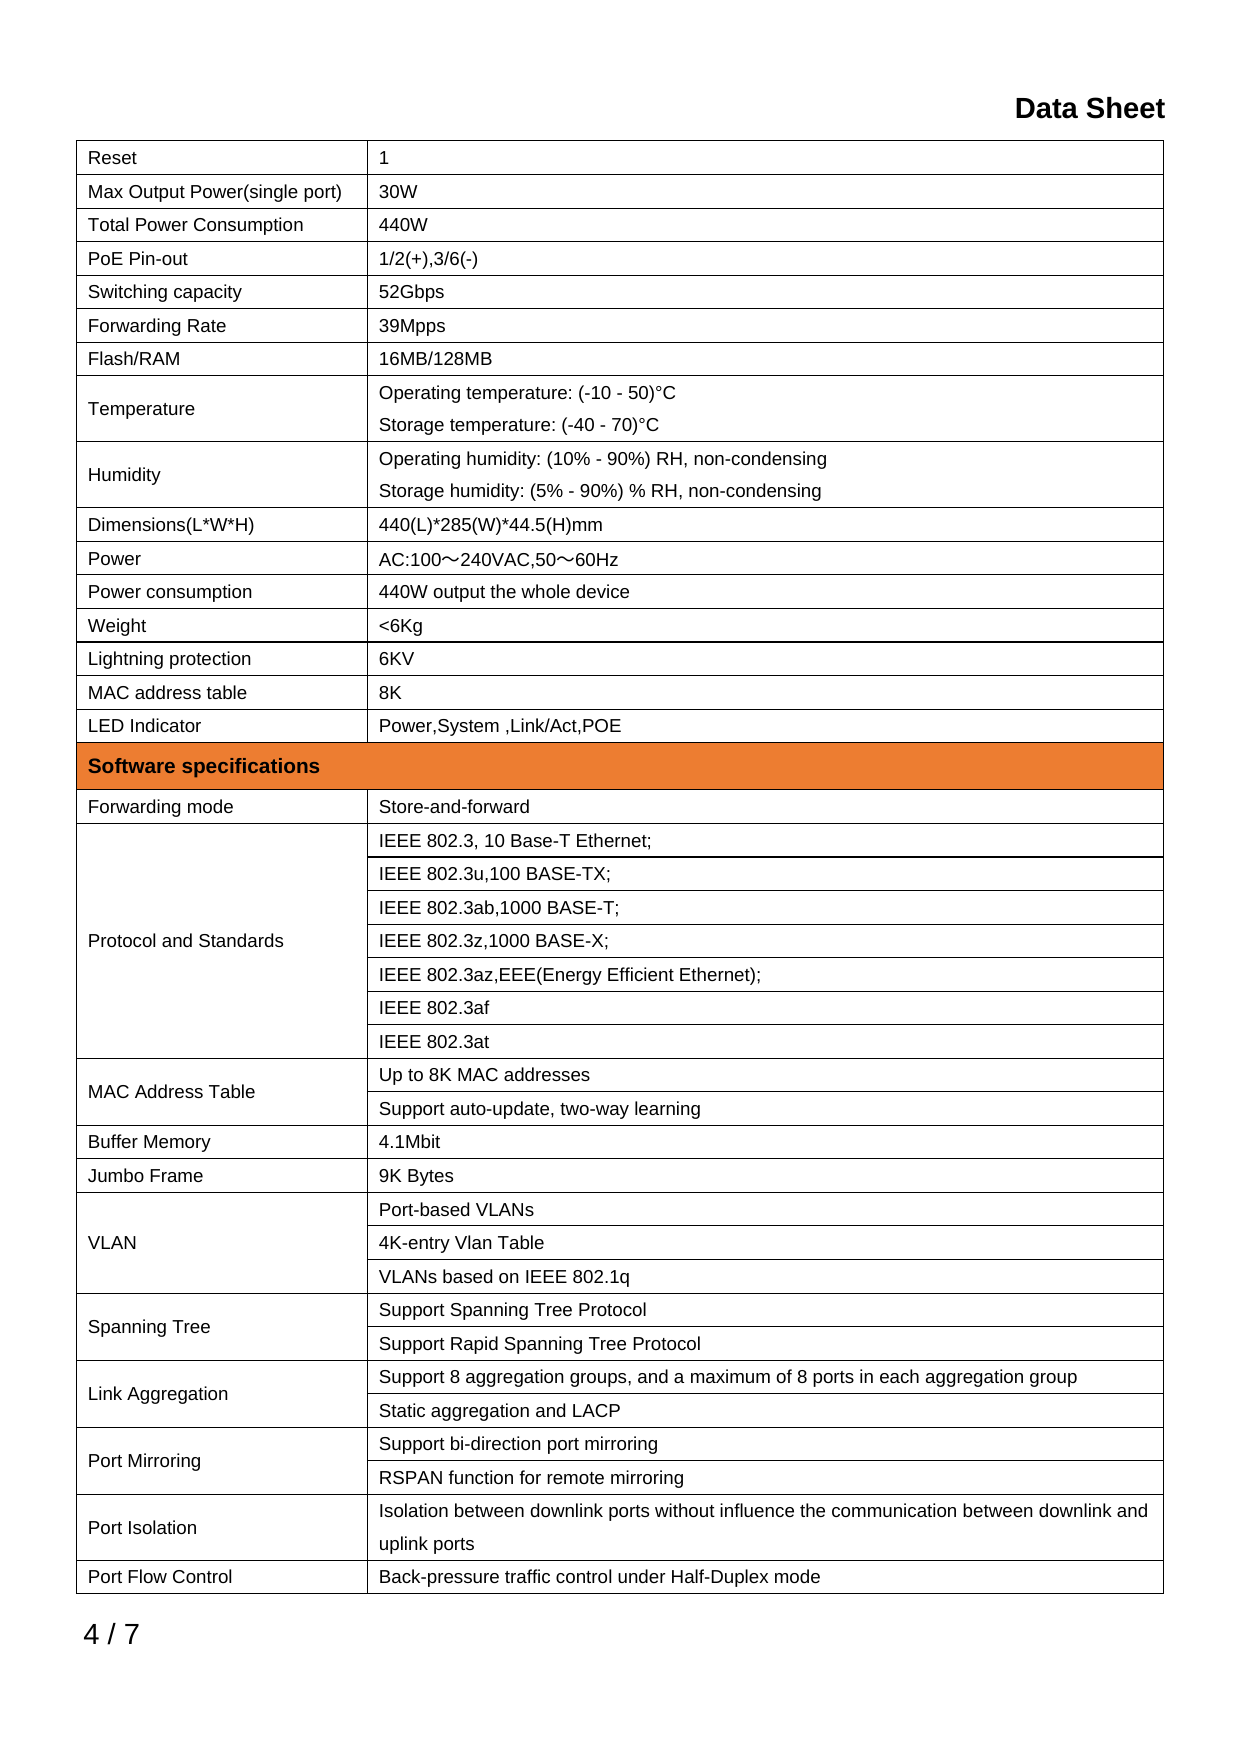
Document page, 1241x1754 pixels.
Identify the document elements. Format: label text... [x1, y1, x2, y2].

table_cell 1 [368, 141, 1163, 174]
table_cell Support Rapid Spanning Tree Protocol [368, 1327, 1163, 1359]
table_cell IEEE 802.3af [368, 992, 1163, 1024]
table_cell 4.1Mbit [368, 1126, 1163, 1158]
table_cell 440W [368, 209, 1163, 241]
table_cell Spanning Tree [77, 1294, 367, 1359]
table_cell Lightning protection [77, 643, 367, 675]
table_cell 8K [368, 676, 1163, 708]
table_cell <6Kg [368, 609, 1163, 641]
table_cell 440W output the whole device [368, 575, 1163, 608]
table_cell Isolation between downlink ports without influence the communication between downlink and uplink ports [368, 1495, 1163, 1560]
table_cell Forwarding mode [77, 790, 367, 823]
table_cell VLANs based on IEEE 802.1q [368, 1260, 1163, 1292]
table_cell IEEE 802.3z,1000 BASE-X; [368, 925, 1163, 957]
table_cell Up to 8K MAC addresses [368, 1059, 1163, 1091]
table_cell Port Flow Control [77, 1561, 367, 1593]
table_cell Weight [77, 609, 367, 641]
table_cell Port-based VLANs [368, 1193, 1163, 1225]
table_cell RSPAN function for remote mirroring [368, 1461, 1163, 1494]
table_cell VLAN [77, 1193, 367, 1292]
table_cell Link Aggregation [77, 1361, 367, 1427]
table_cell MAC address table [77, 676, 367, 708]
table_cell IEEE 802.3at [368, 1025, 1163, 1058]
table_cell Power consumption [77, 575, 367, 608]
table_cell PoE Pin-out [77, 242, 367, 274]
table_cell Switching capacity [77, 276, 367, 308]
table_cell 9K Bytes [368, 1159, 1163, 1192]
table_cell Humidity [77, 442, 367, 507]
table_cell Operating temperature: (-10 - 50)°C Storage temperature: (-40 - 70)°C [368, 376, 1163, 441]
table_cell 52Gbps [368, 276, 1163, 308]
table_cell IEEE 802.3, 10 Base-T Ethernet; [368, 824, 1163, 856]
table_cell Forwarding Rate [77, 309, 367, 342]
table_cell 16MB/128MB [368, 343, 1163, 375]
table_cell Dimensions(L*W*H) [77, 508, 367, 541]
table_cell Jumbo Frame [77, 1159, 367, 1192]
table_cell Operating humidity: (10% - 90%) RH, non-condensing Storage humidity: (5% - 90%) % RH, non-condensing [368, 442, 1163, 507]
table_cell MAC Address Table [77, 1059, 367, 1125]
table_cell 1/2(+),3/6(-) [368, 242, 1163, 274]
table_cell 30W [368, 175, 1163, 207]
table_cell Back-pressure traffic control under Half-Duplex mode [368, 1561, 1163, 1593]
table_cell 440(L)*285(W)*44.5(H)mm [368, 508, 1163, 541]
table_cell Total Power Consumption [77, 209, 367, 241]
table_cell Flash/RAM [77, 343, 367, 375]
table_cell IEEE 802.3az,EEE(Energy Efficient Ethernet); [368, 958, 1163, 991]
table_cell Software specifications [77, 743, 1163, 789]
table_cell IEEE 802.3ab,1000 BASE-T; [368, 891, 1163, 923]
table_cell LED Indicator [77, 710, 367, 742]
table_cell Port Isolation [77, 1495, 367, 1560]
table_cell Static aggregation and LACP [368, 1394, 1163, 1427]
table_cell Max Output Power(single port) [77, 175, 367, 207]
table_cell Store-and-forward [368, 790, 1163, 823]
table_cell Support 8 aggregation groups, and a maximum of 8 ports in each aggregation group [368, 1361, 1163, 1393]
table_cell Protocol and Standards [77, 824, 367, 1058]
table_cell IEEE 802.3u,100 BASE-TX; [368, 858, 1163, 890]
table_cell Support bi-direction port mirroring [368, 1428, 1163, 1460]
table_cell Power [77, 542, 367, 574]
table_cell Support Spanning Tree Protocol [368, 1294, 1163, 1326]
table_cell 6KV [368, 643, 1163, 675]
table_cell Power,System ,Link/Act,POE [368, 710, 1163, 742]
table_cell Temperature [77, 376, 367, 441]
table_cell Buffer Memory [77, 1126, 367, 1158]
table_cell AC:100～240VAC,50～60Hz [368, 542, 1163, 574]
table_cell Reset [77, 141, 367, 174]
table_cell Support auto-update, two-way learning [368, 1092, 1163, 1125]
table_cell Port Mirroring [77, 1428, 367, 1494]
table_cell 4K-entry Vlan Table [368, 1226, 1163, 1259]
table_cell 39Mpps [368, 309, 1163, 342]
